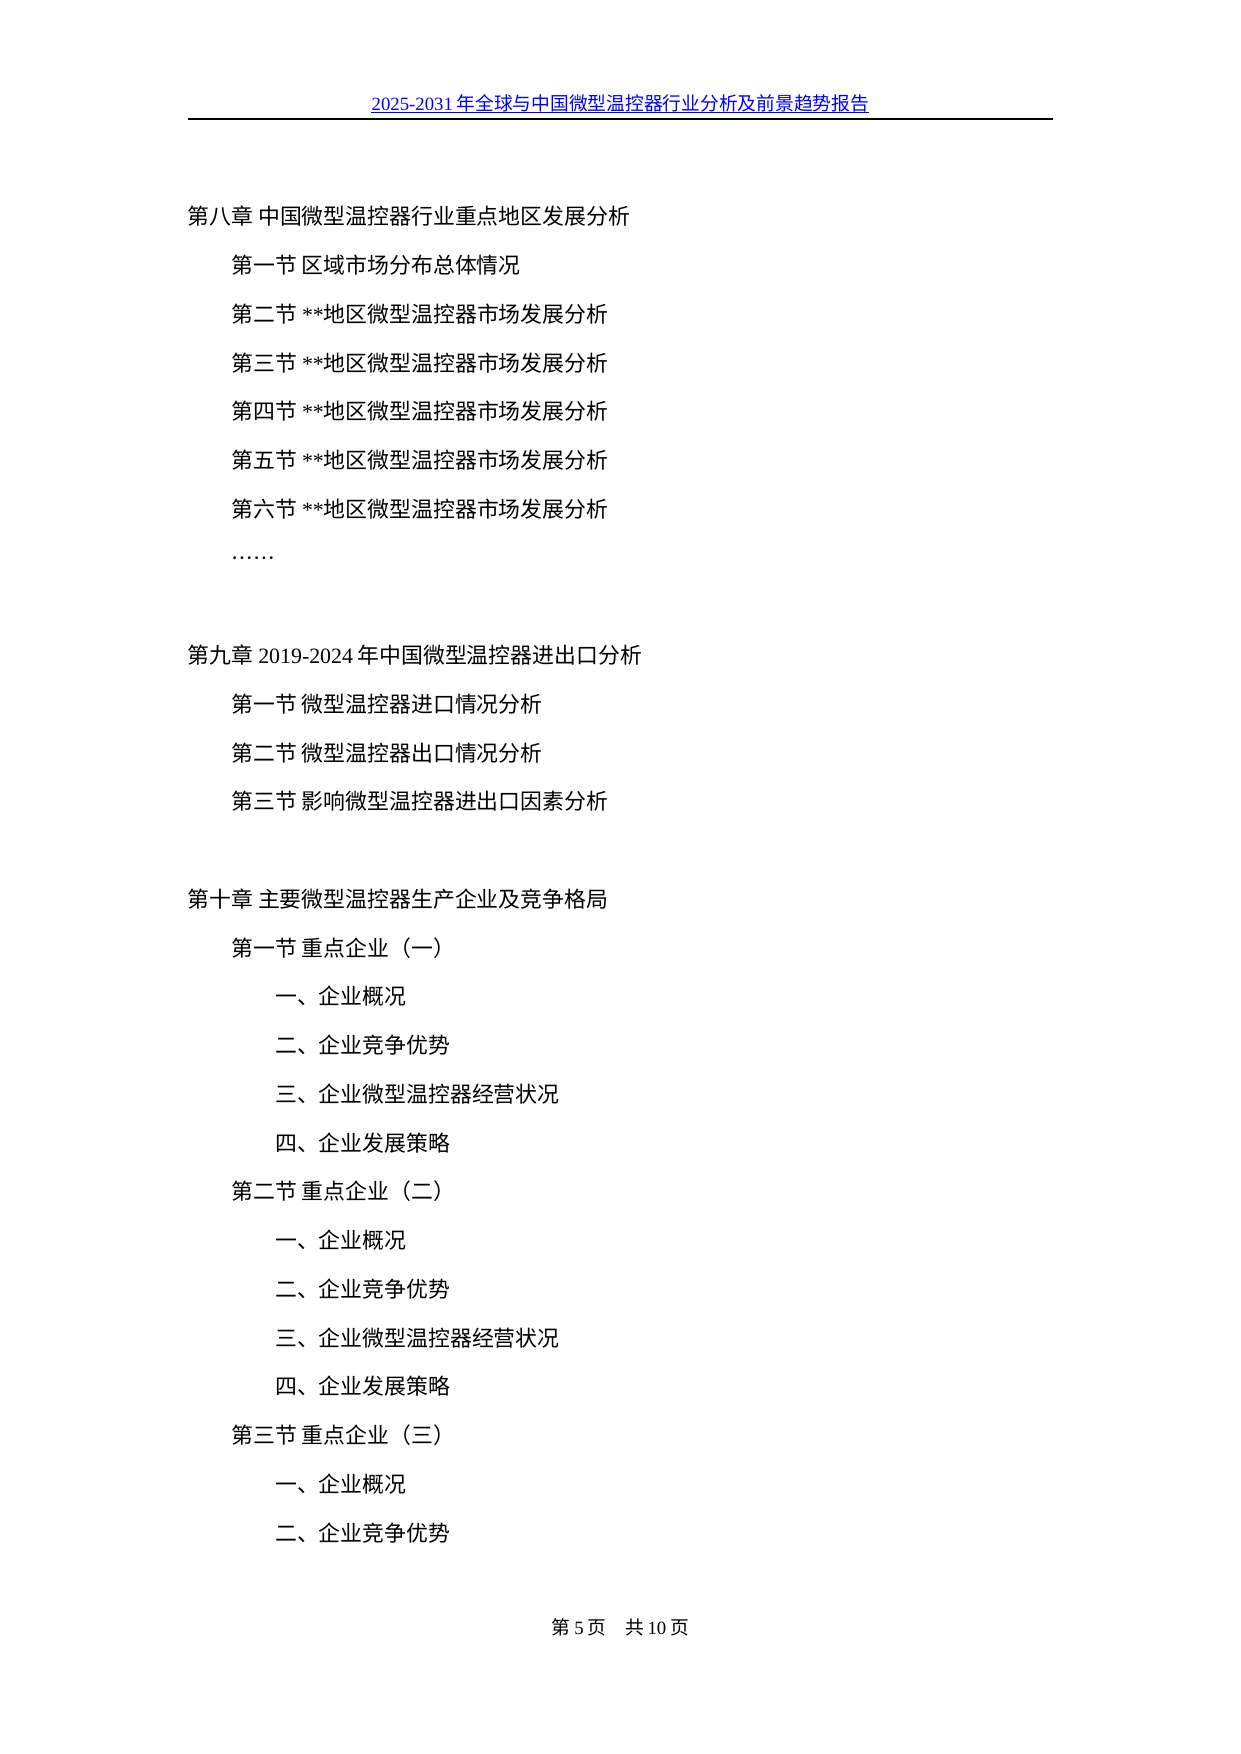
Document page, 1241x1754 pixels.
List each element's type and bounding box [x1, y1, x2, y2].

text [187, 150, 1053, 1548]
